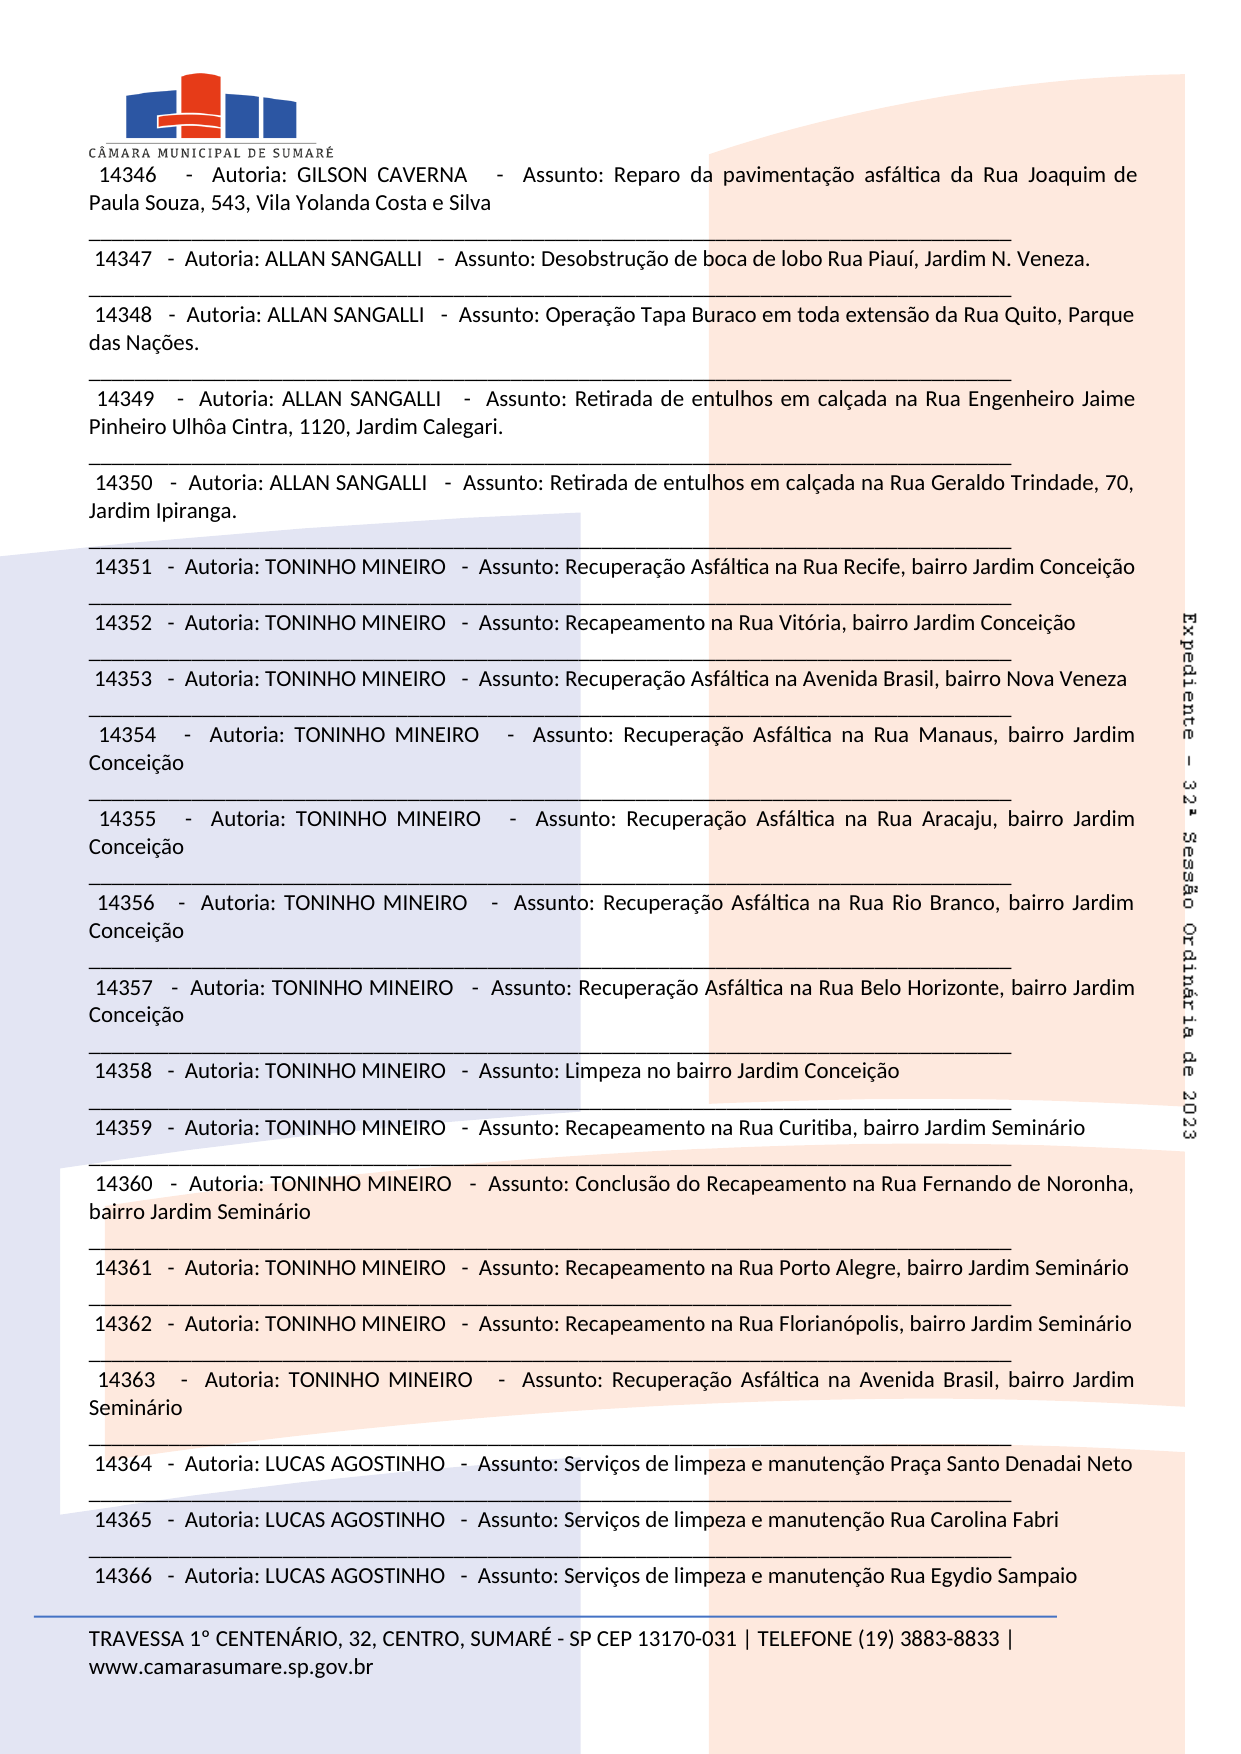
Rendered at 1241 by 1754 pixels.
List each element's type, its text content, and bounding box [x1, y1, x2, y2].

text 14355 - Autoria: TONINHO MINEIRO - Assunto: Recuperação Asfáltica na Rua Aracaju, bairro Jardim Conceição [89, 804, 1137, 861]
text 14350 - Autoria: ALLAN SANGALLI - Assunto: Retirada de entulhos em calçada na Rua Geraldo Trindade, 70, Jardim Ipiranga. [89, 468, 1137, 524]
text _________________________________________________________________________________ [89, 1225, 1137, 1253]
text 14356 - Autoria: TONINHO MINEIRO - Assunto: Recuperação Asfáltica na Rua Rio Branco, bairro Jardim Conceição [89, 888, 1137, 944]
text _________________________________________________________________________________ [89, 524, 1137, 552]
text 14347 - Autoria: ALLAN SANGALLI - Assunto: Desobstrução de boca de lobo Rua Piauí, Jardim N. Veneza. [89, 244, 1137, 272]
text _________________________________________________________________________________ [89, 776, 1137, 804]
text 14351 - Autoria: TONINHO MINEIRO - Assunto: Recuperação Asfáltica na Rua Recife, bairro Jardim Conceição [89, 552, 1137, 580]
text 14362 - Autoria: TONINHO MINEIRO - Assunto: Recapeamento na Rua Florianópolis, bairro Jardim Seminário [89, 1309, 1137, 1337]
text _________________________________________________________________________________ [89, 1141, 1137, 1169]
text _________________________________________________________________________________ [89, 580, 1137, 608]
text _________________________________________________________________________________ [89, 692, 1137, 720]
text _________________________________________________________________________________ [89, 1337, 1137, 1365]
text _________________________________________________________________________________ [89, 1477, 1137, 1505]
text 14365 - Autoria: LUCAS AGOSTINHO - Assunto: Serviços de limpeza e manutenção Rua Carolina Fabri [89, 1505, 1137, 1533]
text 14346 - Autoria: GILSON CAVERNA - Assunto: Reparo da pavimentação asfáltica da Rua Joaquim de Paula Souza, 543, Vila Yolanda Costa e Silva [89, 160, 1137, 216]
text _________________________________________________________________________________ [89, 440, 1137, 468]
text _________________________________________________________________________________ [89, 1281, 1137, 1309]
text 14361 - Autoria: TONINHO MINEIRO - Assunto: Recapeamento na Rua Porto Alegre, bairro Jardim Seminário [89, 1253, 1137, 1281]
text 14360 - Autoria: TONINHO MINEIRO - Assunto: Conclusão do Recapeamento na Rua Fernando de Noronha, bairro Jardim Seminário [89, 1169, 1137, 1225]
text _________________________________________________________________________________ [89, 1421, 1137, 1449]
text 14366 - Autoria: LUCAS AGOSTINHO - Assunto: Serviços de limpeza e manutenção Rua Egydio Sampaio [89, 1561, 1137, 1589]
text 14352 - Autoria: TONINHO MINEIRO - Assunto: Recapeamento na Rua Vitória, bairro Jardim Conceição [89, 608, 1137, 636]
text _________________________________________________________________________________ [89, 356, 1137, 384]
text _________________________________________________________________________________ [89, 944, 1137, 973]
text _________________________________________________________________________________ [89, 216, 1137, 244]
text _________________________________________________________________________________ [89, 1029, 1137, 1057]
text 14353 - Autoria: TONINHO MINEIRO - Assunto: Recuperação Asfáltica na Avenida Brasil, bairro Nova Veneza [89, 664, 1137, 692]
text _________________________________________________________________________________ [89, 636, 1137, 664]
picture [88, 73, 335, 160]
text 14358 - Autoria: TONINHO MINEIRO - Assunto: Limpeza no bairro Jardim Conceição [89, 1057, 1137, 1085]
picture [1157, 609, 1220, 1145]
text 14348 - Autoria: ALLAN SANGALLI - Assunto: Operação Tapa Buraco em toda extensão da Rua Quito, Parque das Nações. [89, 300, 1137, 356]
text _________________________________________________________________________________ [89, 1533, 1137, 1561]
text 14354 - Autoria: TONINHO MINEIRO - Assunto: Recuperação Asfáltica na Rua Manaus, bairro Jardim Conceição [89, 720, 1137, 776]
text 14359 - Autoria: TONINHO MINEIRO - Assunto: Recapeamento na Rua Curitiba, bairro Jardim Seminário [89, 1113, 1137, 1141]
text 14349 - Autoria: ALLAN SANGALLI - Assunto: Retirada de entulhos em calçada na Rua Engenheiro Jaime Pinheiro Ulhôa Cintra, 1120, Jardim Calegari. [89, 384, 1137, 440]
text _________________________________________________________________________________ [89, 861, 1137, 888]
text _________________________________________________________________________________ [89, 1085, 1137, 1113]
text _________________________________________________________________________________ [89, 272, 1137, 300]
text 14363 - Autoria: TONINHO MINEIRO - Assunto: Recuperação Asfáltica na Avenida Brasil, bairro Jardim Seminário [89, 1365, 1137, 1421]
text 14357 - Autoria: TONINHO MINEIRO - Assunto: Recuperação Asfáltica na Rua Belo Horizonte, bairro Jardim Conceição [89, 973, 1137, 1029]
text 14364 - Autoria: LUCAS AGOSTINHO - Assunto: Serviços de limpeza e manutenção Praça Santo Denadai Neto [89, 1449, 1137, 1477]
